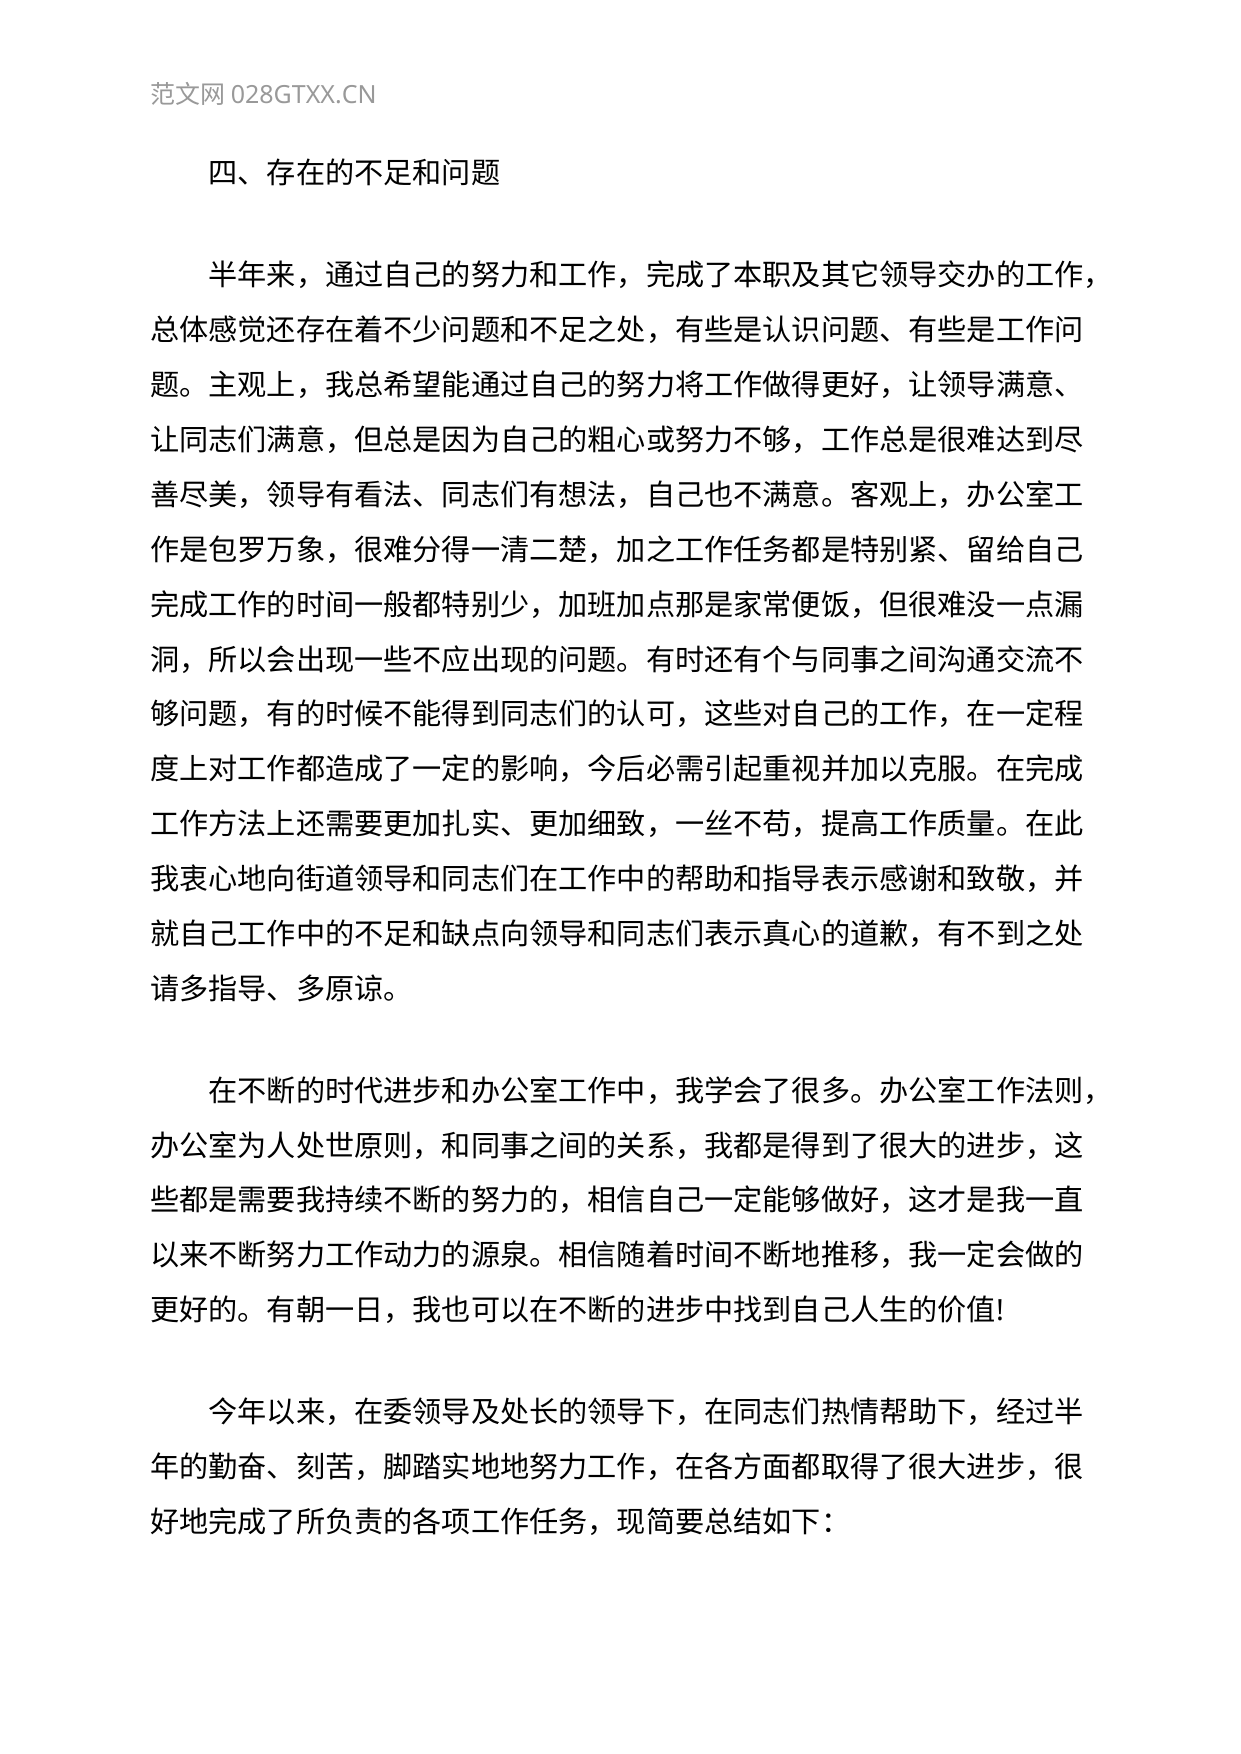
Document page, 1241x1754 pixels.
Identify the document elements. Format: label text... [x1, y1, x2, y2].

text 今年以来，在委领导及处长的领导下，在同志们热情帮助下，经过半年的勤奋、刻苦，脚踏实地地努力工作，在各方面都取得了很大进步，很好地完成了所负责的各项工作任务，现简要总结如下： [150, 1389, 1090, 1541]
text 四、存在的不足和问题 [150, 150, 1090, 192]
text 半年来，通过自己的努力和工作，完成了本职及其它领导交办的工作，总体感觉还存在着不少问题和不足之处，有些是认识问题、有些是工作问题。主观上，我总希望能通过自己的努力将工作做得更好，让领导满意、让同志们满意，但总是因为自己的粗心或努力不够，工作总是很难达到尽善尽美，领导有看法、同志们有想法，自己也不满意。客观上，办公室工作是包罗万象，很难分得一清二楚，加之工作任务都是特别紧、留给自己完成工作的时间一般都特别少，加班加点那是家常便饭，但很难没一点漏洞，所以会出现一些不应出现的问题。有时还有个与同事之间沟通交流不够问题，有的时候不能得到同志们的认可，这些对自己的工作，在一定程度上对工作都造成了一定的影响，今后必需引起重视并加以克服。在完成工作方法上还需要更加扎实、更加细致，一丝不苟，提高工作质量。在此我衷心地向街道领导和同志们在工作中的帮助和指导表示感谢和致敬，并就自己工作中的不足和缺点向领导和同志们表示真心的道歉，有不到之处请多指导、多原谅。 [150, 252, 1090, 1008]
text 在不断的时代进步和办公室工作中，我学会了很多。办公室工作法则，办公室为人处世原则，和同事之间的关系，我都是得到了很大的进步，这些都是需要我持续不断的努力的，相信自己一定能够做好，这才是我一直以来不断努力工作动力的源泉。相信随着时间不断地推移，我一定会做的更好的。有朝一日，我也可以在不断的进步中找到自己人生的价值! [150, 1067, 1090, 1329]
